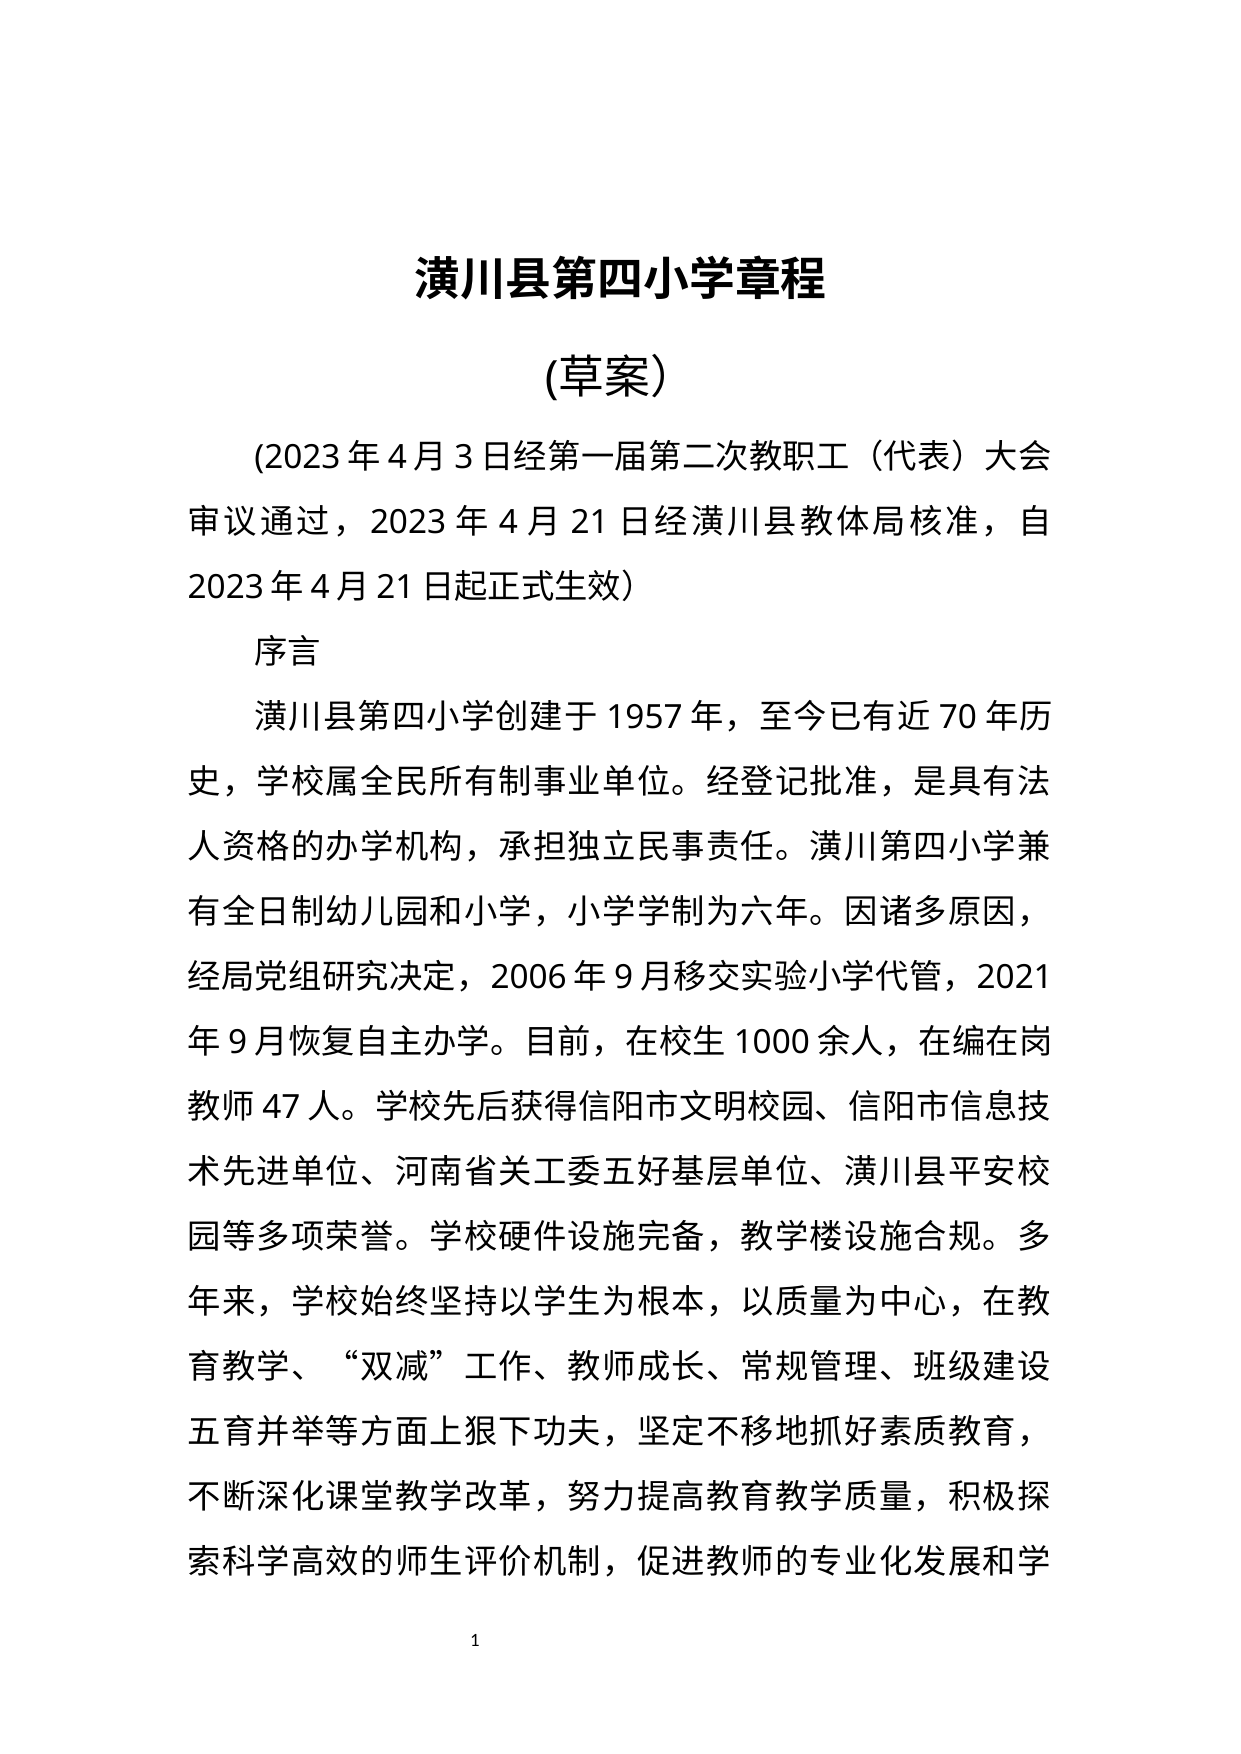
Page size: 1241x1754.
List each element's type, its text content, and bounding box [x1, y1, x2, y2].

text 序言 [187, 617, 1053, 682]
text 潢川县第四小学章程 [187, 227, 1053, 324]
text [187, 682, 1053, 1592]
text (2023年4月3日经第一届第二次教职工（代表）大会审议通过，2023年4月21日经潢川县教体局核准，自2023年4月21日起正式生效） [187, 422, 1053, 617]
text (草案） [187, 324, 1053, 422]
